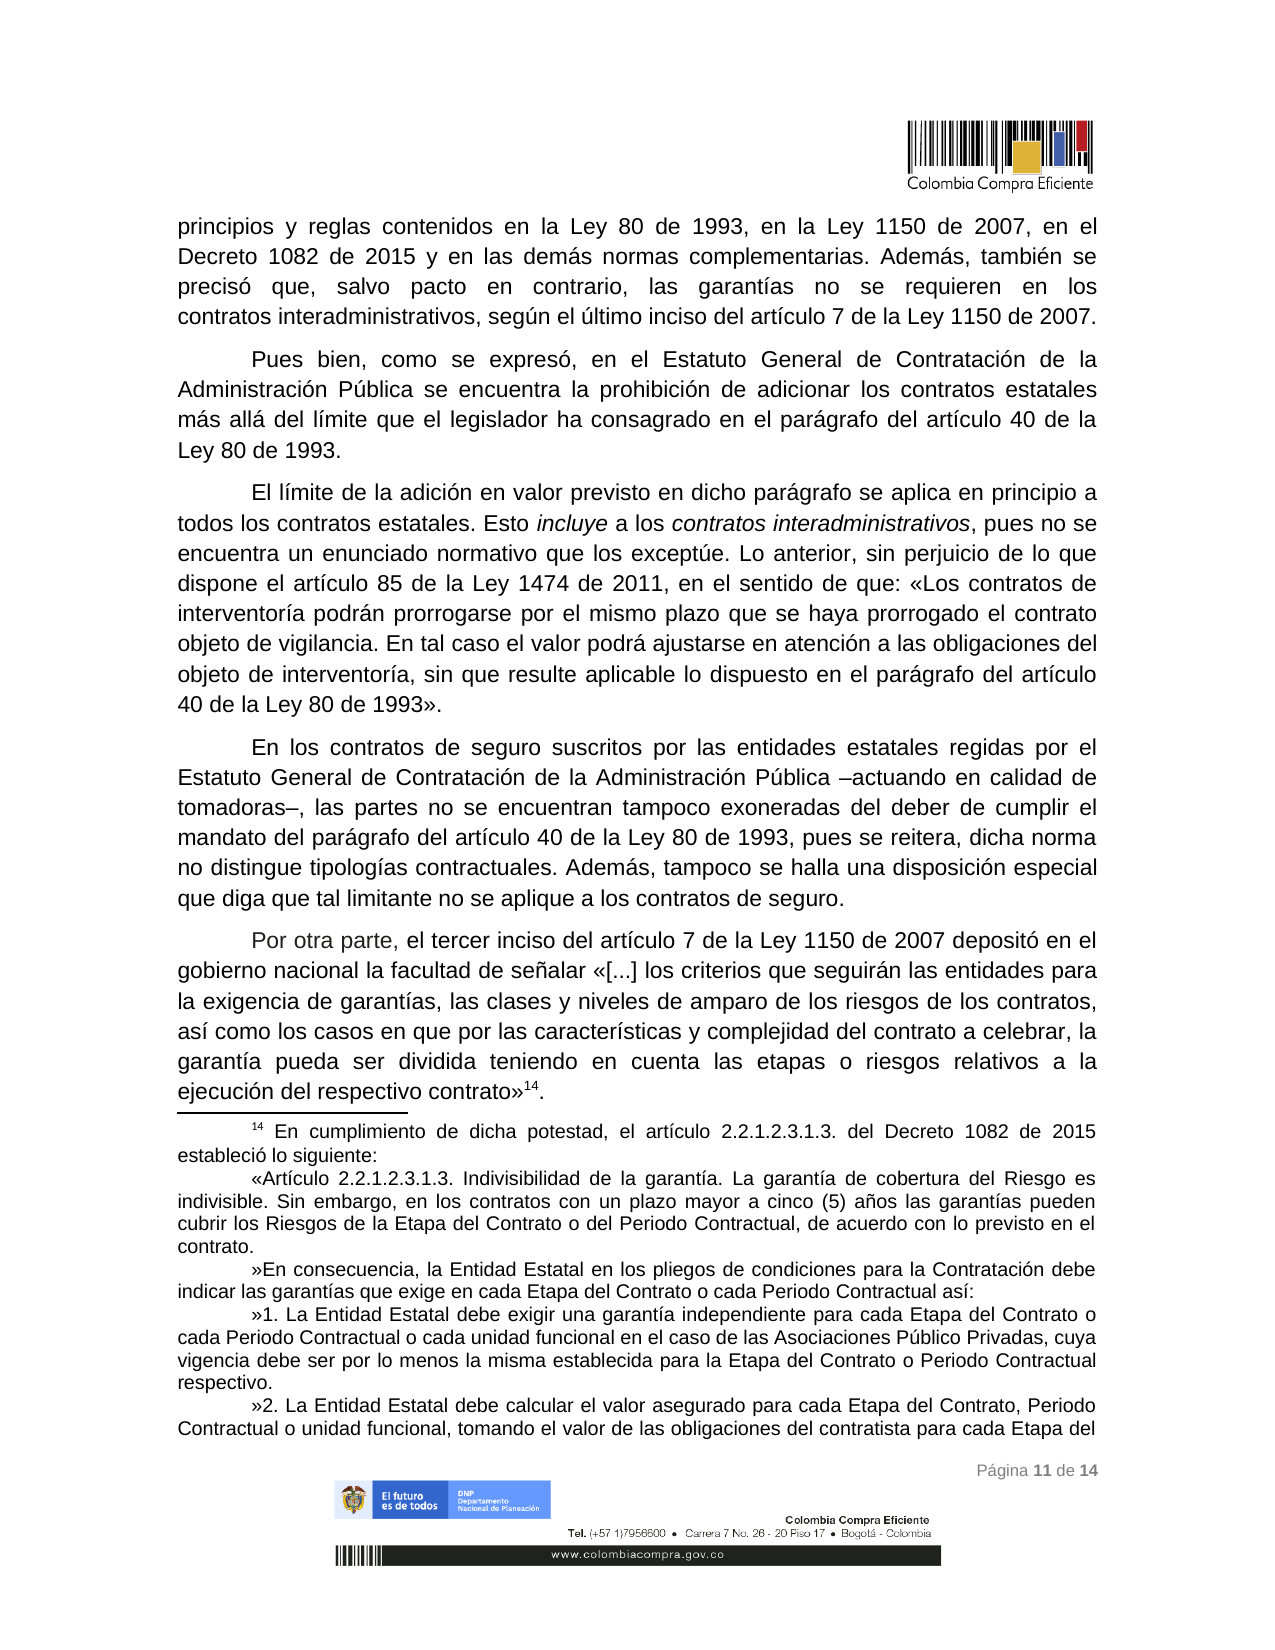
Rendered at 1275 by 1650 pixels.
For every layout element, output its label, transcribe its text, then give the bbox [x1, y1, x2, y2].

text Por otra parte, el tercer inciso del artículo 7 de la Ley 1150 de 2007 depositó en el gobierno nacional la facultad de señalar «[...] los criterios que seguirán las entidades para la exigencia de garantías, las clases y niveles de amparo de los riesgos de los contratos, así como los casos en que por las características y complejidad del contrato a celebrar, la garantía pueda ser dividida teniendo en cuenta las etapas o riesgos relativos a la ejecución del respectivo contrato». [177, 927, 1098, 1104]
text Pues bien, como se expresó, en el Estatuto General de Contratación de la Administración Pública se encuentra la prohibición de adicionar los contratos estatales más allá del límite que el legislador ha consagrado en el parágrafo del artículo 40 de la Ley 80 de 1993. [177, 346, 1098, 463]
picture [899, 114, 1099, 196]
text El límite de la adición en valor previsto en dicho parágrafo se aplica en principio a todos los contratos estatales. Esto incluye a los contratos interadministrativos, pues no se encuentra un enunciado normativo que los exceptúe. Lo anterior, sin perjuicio de lo que dispone el artículo 85 de la Ley 1474 de 2011, en el sentido de que: «Los contratos de interventoría podrán prorrogarse por el mismo plazo que se haya prorrogado el contrato objeto de vigilancia. En tal caso el valor podrá ajustarse en atención a las obligaciones del objeto de interventoría, sin que resulte aplicable lo dispuesto en el parágrafo del artículo 40 de la Ley 80 de 1993». [177, 479, 1098, 717]
text En los contratos de seguro suscritos por las entidades estatales regidas por el Estatuto General de Contratación de la Administración Pública –actuando en calidad de tomadoras–, las partes no se encuentran tampoco exoneradas del deber de cumplir el mandato del parágrafo del artículo 40 de la Ley 80 de 1993, pues se reitera, dicha norma no distingue tipologías contractuales. Además, tampoco se halla una disposición especial que diga que tal limitante no se aplique a los contratos de seguro. [177, 733, 1098, 911]
